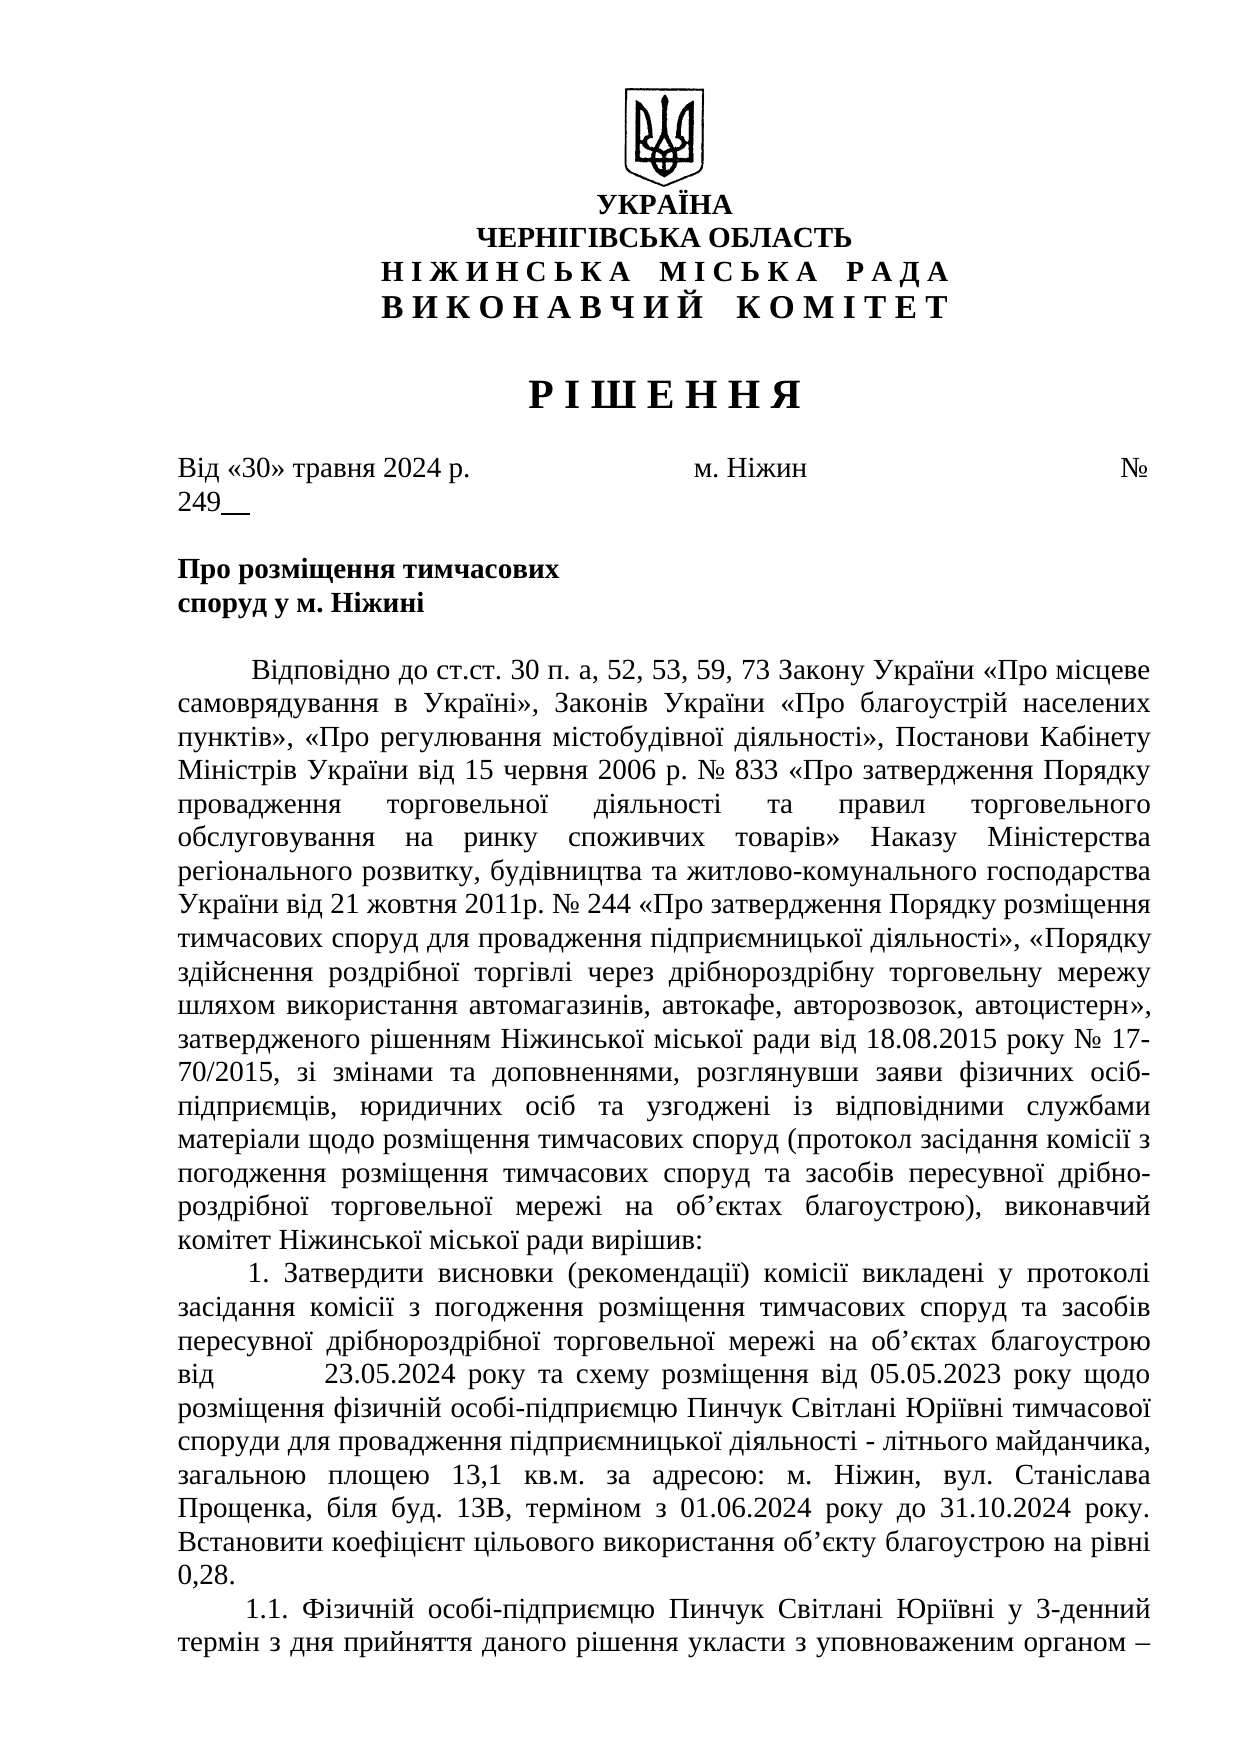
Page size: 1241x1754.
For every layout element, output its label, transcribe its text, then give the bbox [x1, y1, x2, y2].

text 1. Затвердити висновки (рекомендації) комісії викладені у протоколі засідання комісії з погодження розміщення тимчасових споруд та засобів пересувної дрібнороздрібної торговельної мережі на об’єктах благоустрою від 23.05.2024 року та схему розміщення від 05.05.2023 року щодо розміщення фізичній особі-підприємцю Пинчук Світлані Юріївні тимчасової споруди для провадження підприємницької діяльності - літнього майданчика, загальною площею 13,1 кв.м. за адресою: м. Ніжин, вул. Станіслава Прощенка, біля буд. 13В, терміном з 01.06.2024 року до 31.10.2024 року. Встановити коефіцієнт цільового використання об’єкту благоустрою на рівні 0,28. [177, 1256, 1152, 1591]
subtitle В И К О Н А В Ч И Й К О М І Т Е Т [177, 288, 1152, 326]
text споруд у м. Ніжині [177, 585, 1152, 618]
subtitle Н І Ж И Н С Ь К А М І С Ь К А Р А Д А [177, 254, 1152, 288]
text УКРАЇНА [177, 187, 1152, 221]
text Відповідно до ст.ст. 30 п. а, 52, 53, 59, 73 Закону України «Про місцеве самоврядування в Україні», Законів України «Про благоустрій населених пунктів», «Про регулювання містобудівної діяльності», Постанови Кабінету Міністрів України від 15 червня 2006 р. № 833 «Про затвердження Порядку провадження торговельної діяльності та правил торговельного обслуговування на ринку споживчих товарів» Наказу Міністерства регіонального розвитку, будівництва та житлово-комунального господарства України від 21 жовтня 2011р. № 244 «Про затвердження Порядку розміщення тимчасових споруд для провадження підприємницької діяльності», «Порядку здійснення роздрібної торгівлі через дрібнороздрібну торговельну мережу шляхом використання автомагазинів, автокафе, авторозвозок, автоцистерн», затвердженого рішенням Ніжинської міської ради від 18.08.2015 року № 17-70/2015, зі змінами та доповненнями, розглянувши заяви фізичних осіб-підприємців, юридичних осіб та узгоджені із відповідними службами матеріали щодо розміщення тимчасових споруд (протокол засідання комісії з погодження розміщення тимчасових споруд та засобів пересувної дрібно-роздрібної торговельної мережі на об’єктах благоустрою), виконавчий комітет Ніжинської міської ради вирішив: [177, 652, 1152, 1256]
text Від «30» травня 2024 р. м. Ніжин № 249 [177, 451, 1152, 518]
text Р І Ш Е Н Н Я [177, 369, 1152, 417]
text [177, 1591, 1152, 1658]
picture [624, 88, 705, 187]
text ЧЕРНІГІВСЬКА ОБЛАСТЬ [177, 221, 1152, 254]
text Про розміщення тимчасових [177, 551, 1152, 585]
